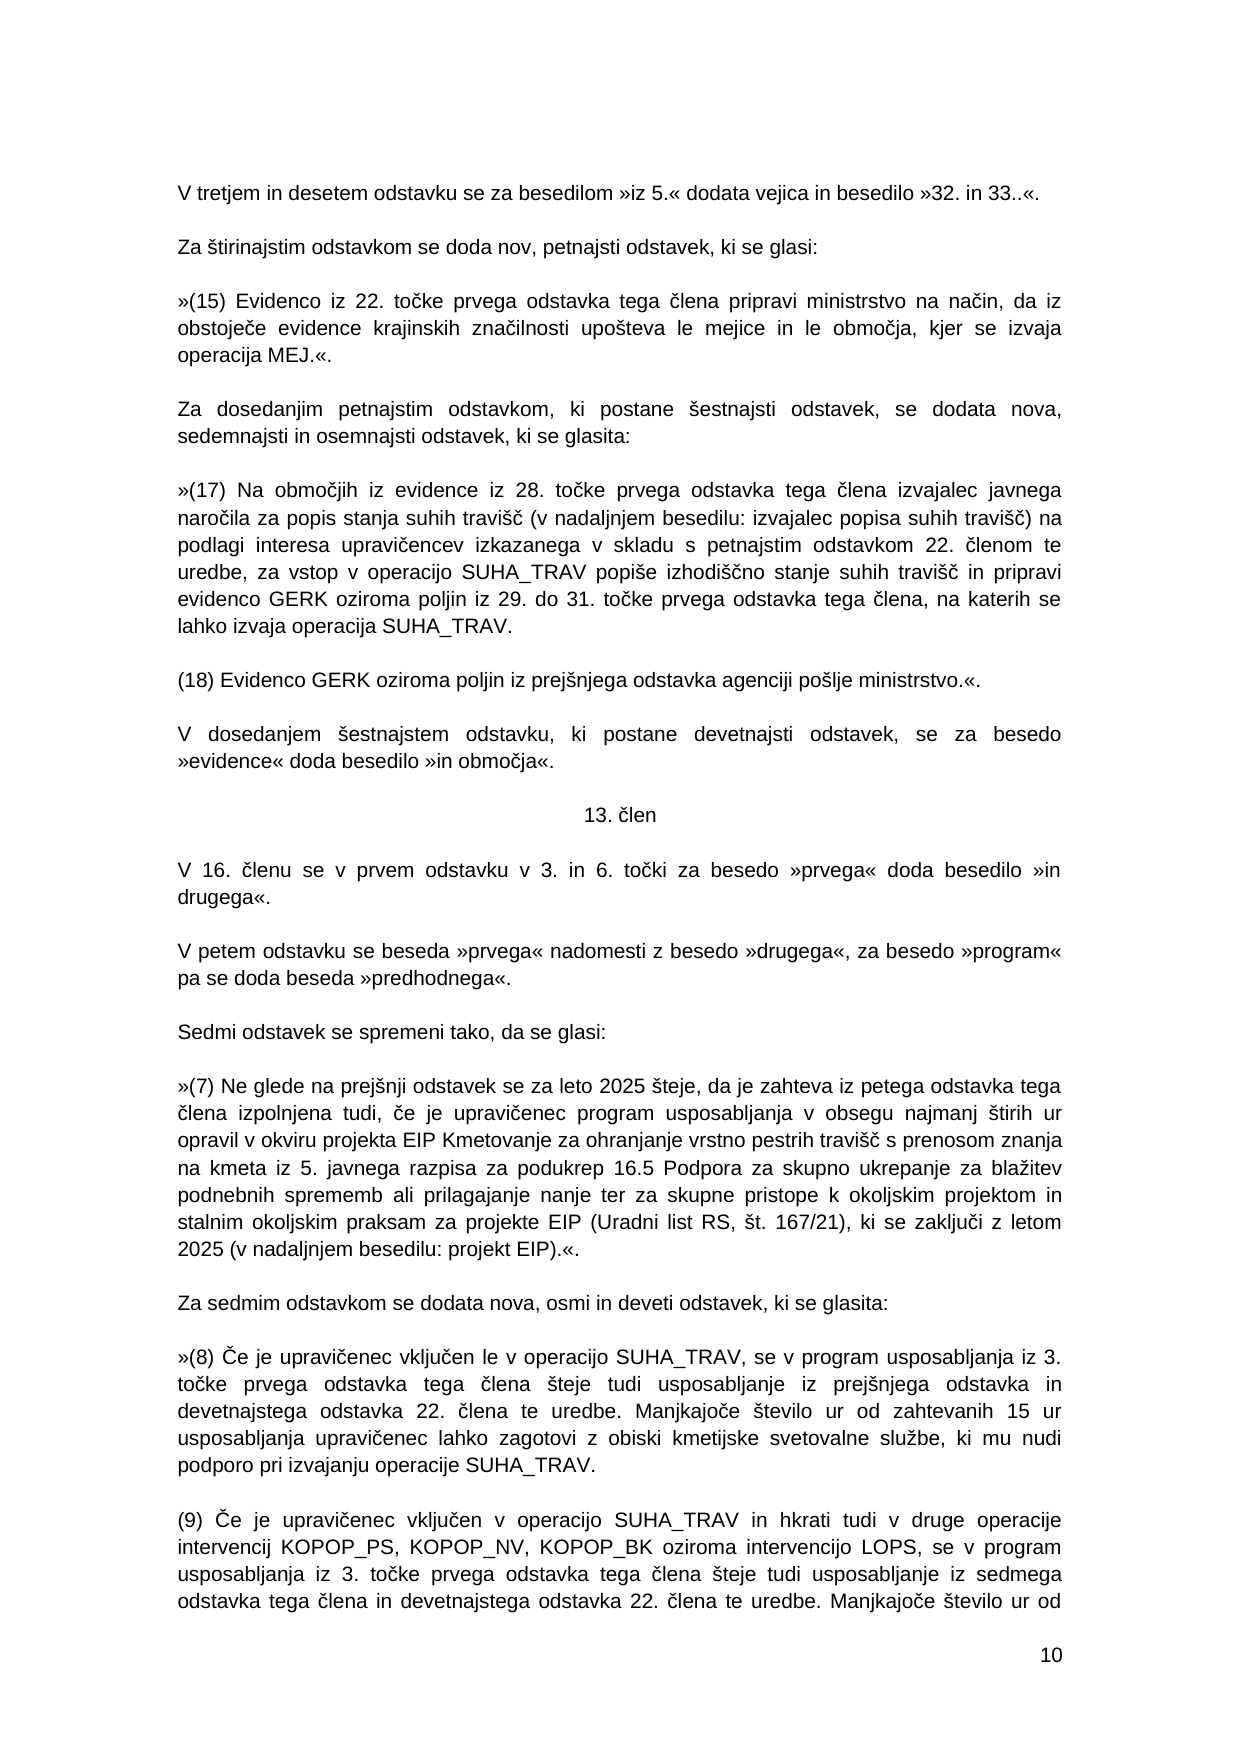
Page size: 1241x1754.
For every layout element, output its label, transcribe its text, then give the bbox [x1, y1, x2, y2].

text »(17) Na območjih iz evidence iz 28. točke prvega odstavka tega člena izvajalec javnega naročila za popis stanja suhih travišč (v nadaljnjem besedilu: izvajalec popisa suhih travišč) na podlagi interesa upravičencev izkazanega v skladu s petnajstim odstavkom 22. členom te uredbe, za vstop v operacijo SUHA_TRAV popiše izhodiščno stanje suhih travišč in pripravi evidenco GERK oziroma poljin iz 29. do 31. točke prvega odstavka tega člena, na katerih se lahko izvaja operacija SUHA_TRAV. [177, 475, 1063, 638]
text »(8) Če je upravičenec vključen le v operacijo SUHA_TRAV, se v program usposabljanja iz 3. točke prvega odstavka tega člena šteje tudi usposabljanje iz prejšnjega odstavka in devetnajstega odstavka 22. člena te uredbe. Manjkajoče število ur od zahtevanih 15 ur usposabljanja upravičenec lahko zagotovi z obiski kmetijske svetovalne službe, ki mu nudi podporo pri izvajanju operacije SUHA_TRAV. [177, 1342, 1063, 1477]
text »(7) Ne glede na prejšnji odstavek se za leto 2025 šteje, da je zahteva iz petega odstavka tega člena izpolnjena tudi, če je upravičenec program usposabljanja v obsegu najmanj štirih ur opravil v okviru projekta EIP Kmetovanje za ohranjanje vrstno pestrih travišč s prenosom znanja na kmeta iz 5. javnega razpisa za podukrep 16.5 Podpora za skupno ukrepanje za blažitev podnebnih sprememb ali prilagajanje nanje ter za skupne pristope k okoljskim projektom in stalnim okoljskim praksam za projekte EIP (Uradni list RS, št. 167/21), ki se zaključi z letom 2025 (v nadaljnjem besedilu: projekt EIP).«. [177, 1071, 1063, 1261]
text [177, 1504, 1063, 1613]
text 13. člen [177, 800, 1063, 827]
text Za štirinajstim odstavkom se doda nov, petnajsti odstavek, ki se glasi: [177, 231, 1063, 258]
text V dosedanjem šestnajstem odstavku, ki postane devetnajsti odstavek, se za besedo »evidence« doda besedilo »in območja«. [177, 719, 1063, 773]
text V 16. členu se v prvem odstavku v 3. in 6. točki za besedo »prvega« doda besedilo »in drugega«. [177, 854, 1063, 908]
text Za dosedanjim petnajstim odstavkom, ki postane šestnajsti odstavek, se dodata nova, sedemnajsti in osemnajsti odstavek, ki se glasita: [177, 394, 1063, 448]
text (18) Evidenco GERK oziroma poljin iz prejšnjega odstavka agenciji pošlje ministrstvo.«. [177, 665, 1063, 692]
text Sedmi odstavek se spremeni tako, da se glasi: [177, 1017, 1063, 1044]
text V petem odstavku se beseda »prvega« nadomesti z besedo »drugega«, za besedo »program« pa se doda beseda »predhodnega«. [177, 936, 1063, 990]
text V tretjem in desetem odstavku se za besedilom »iz 5.« dodata vejica in besedilo »32. in 33..«. [177, 177, 1063, 204]
text Za sedmim odstavkom se dodata nova, osmi in deveti odstavek, ki se glasita: [177, 1288, 1063, 1315]
text »(15) Evidenco iz 22. točke prvega odstavka tega člena pripravi ministrstvo na način, da iz obstoječe evidence krajinskih značilnosti upošteva le mejice in le območja, kjer se izvaja operacija MEJ.«. [177, 286, 1063, 367]
